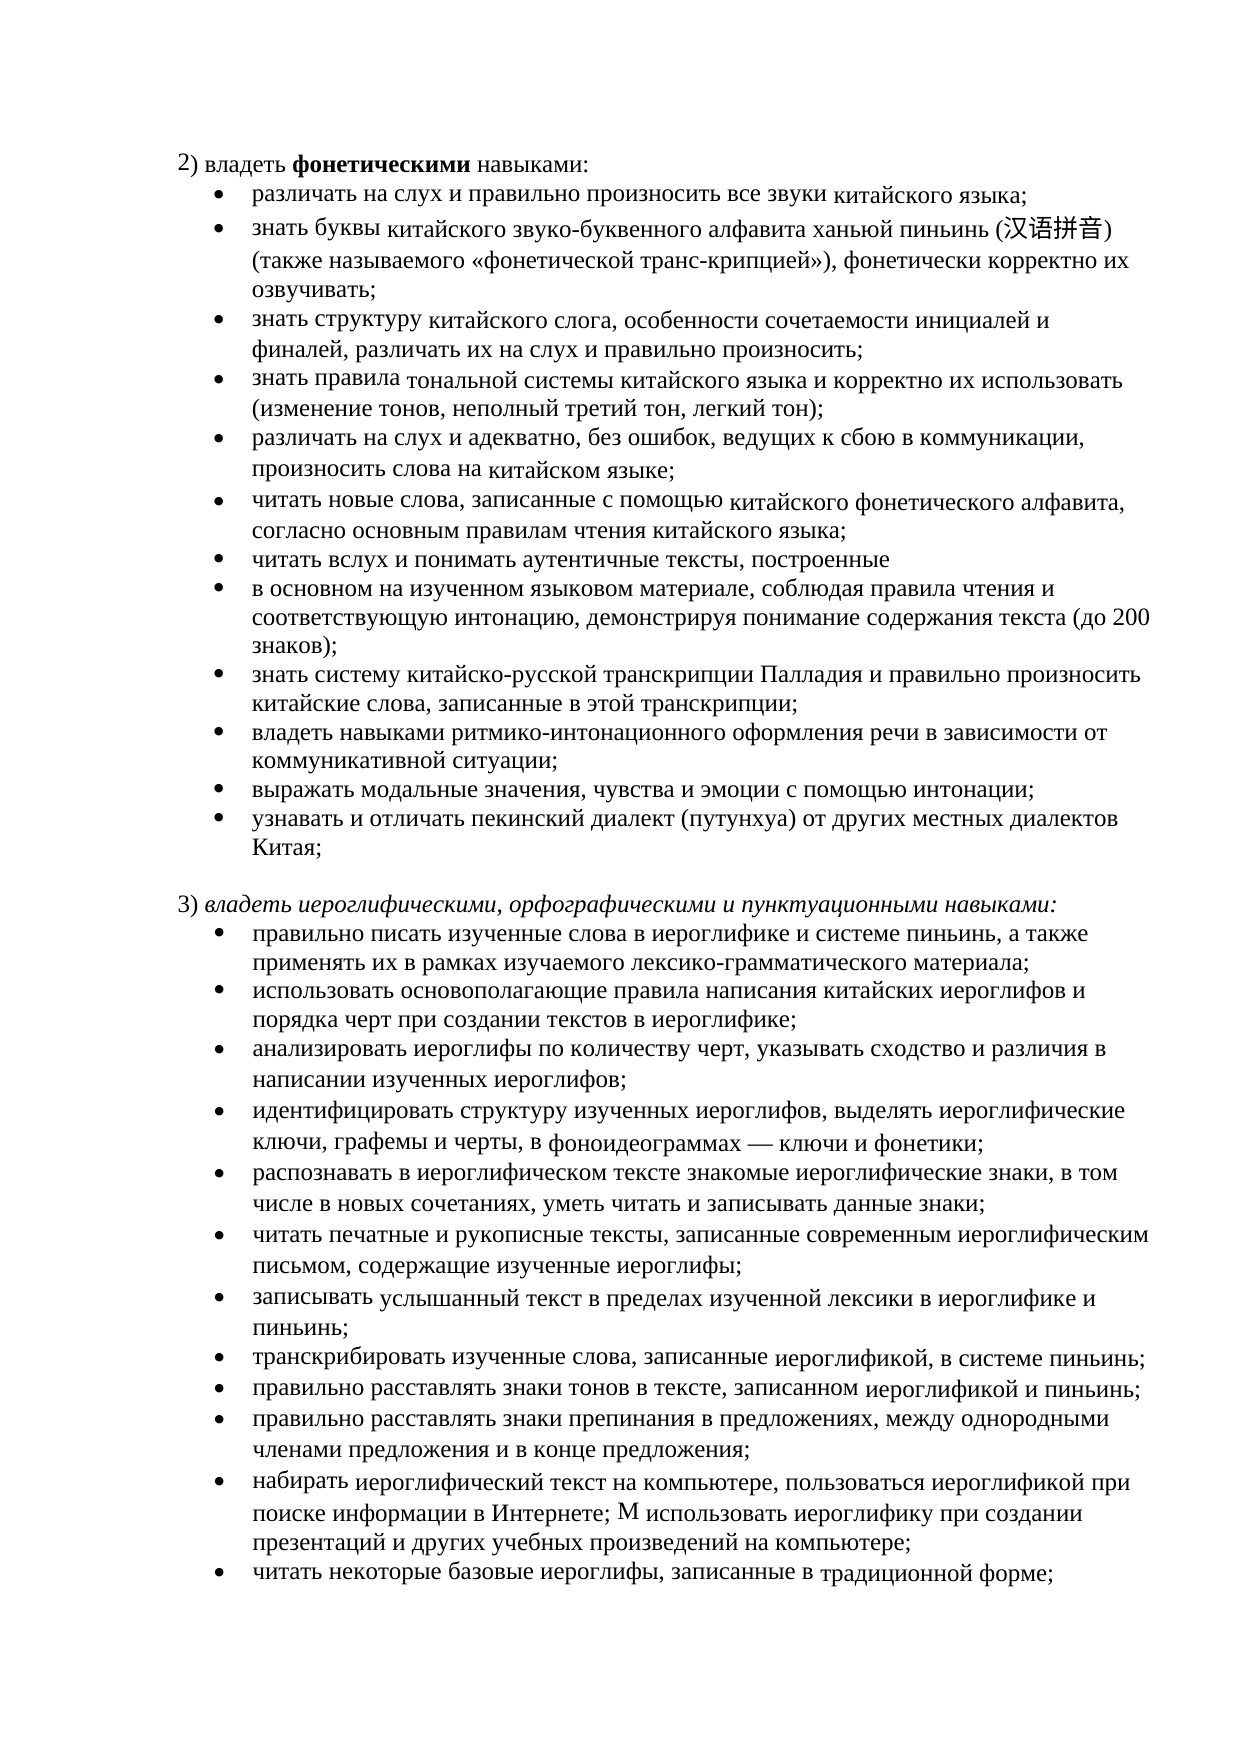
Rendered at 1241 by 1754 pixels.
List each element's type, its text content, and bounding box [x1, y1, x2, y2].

list правильно расставлять знаки препинания в предложениях, между однородными членами предложения и в конце предложения; [215, 1403, 1152, 1465]
list узнавать и отличать пекинский диалект (путунхуа) от других местных диалектов Китая; [214, 803, 1152, 860]
list знать структуру китайского слога, особенности сочетаемости инициалей и финалей, различать их на слух и правильно произносить; [214, 303, 1152, 362]
text 2) владеть фонетическими навыками: [177, 147, 1152, 178]
list читать новые слова, записанные с помощью китайского фонетического алфавита, согласно основным правилам чтения китайского языка; [214, 484, 1152, 544]
list различать на слух и адекватно, без ошибок, ведущих к сбою в коммуникации, произносить слова на китайском языке; [214, 422, 1152, 484]
list в основном на изученном языковом материале, соблюдая правила чтения и соответствующую интонацию, демонстрируя понимание содержания текста (до 200 знаков); [214, 573, 1152, 659]
list анализировать иероглифы по количеству черт, указывать сходство и различия в написании изученных иероглифов; [215, 1033, 1152, 1095]
text 3) владеть иероглифическими, орфографическими и пунктуационными навыками: [177, 889, 1152, 918]
list распознавать в иероглифическом тексте знакомые иероглифические знаки, в том числе в новых сочетаниях, уметь читать и записывать данные знаки; [215, 1157, 1152, 1219]
list знать систему китайско-русской транскрипции Палладия и правильно произносить китайские слова, записанные в этой транскрипции; [214, 659, 1152, 717]
list транскрибировать изученные слова, записанные иероглификой, в системе пиньинь; [215, 1341, 1152, 1372]
list читать некоторые базовые иероглифы, записанные в традиционной форме; [215, 1556, 1152, 1587]
list набирать иероглифический текст на компьютере, пользоваться иероглификой при поиске информации в Интернете; M использовать иероглифику при создании презентаций и других учебных произведений на компьютере; [215, 1465, 1152, 1556]
list знать правила тональной системы китайского языка и корректно их использовать (изменение тонов, неполный третий тон, легкий тон); [214, 362, 1152, 422]
list читать вслух и понимать аутентичные тексты, построенные [214, 544, 1152, 573]
list читать печатные и рукописные тексты, записанные современным иероглифическим письмом, содержащие изученные иероглифы; [215, 1219, 1152, 1281]
list выражать модальные значения, чувства и эмоции с помощью интонации; [214, 774, 1152, 803]
list записывать услышанный текст в пределах изученной лексики в иероглифике и пиньинь; [215, 1281, 1152, 1341]
list правильно расставлять знаки тонов в тексте, записанном иероглификой и пиньинь; [215, 1372, 1152, 1403]
list идентифицировать структуру изученных иероглифов, выделять иероглифические ключи, графемы и черты, в фоноидеограммах — ключи и фонетики; [215, 1095, 1152, 1157]
list владеть навыками ритмико-интонационного оформления речи в зависимости от коммуникативной ситуации; [214, 717, 1152, 774]
list различать на слух и правильно произносить все звуки китайского языка; [214, 178, 1152, 209]
list правильно писать изученные слова в иероглифике и системе пиньинь, а также применять их в рамках изучаемого лексико-грамматического материала; [215, 918, 1152, 975]
list использовать основополагающие правила написания китайских иероглифов и порядка черт при создании текстов в иероглифике; [215, 975, 1152, 1033]
list знать буквы китайского звуко-буквенного алфавита ханьюй пиньинь (汉语拼音) (также называемого «фонетической транс-крипцией»), фонетически корректно их озвучивать; [214, 209, 1152, 303]
